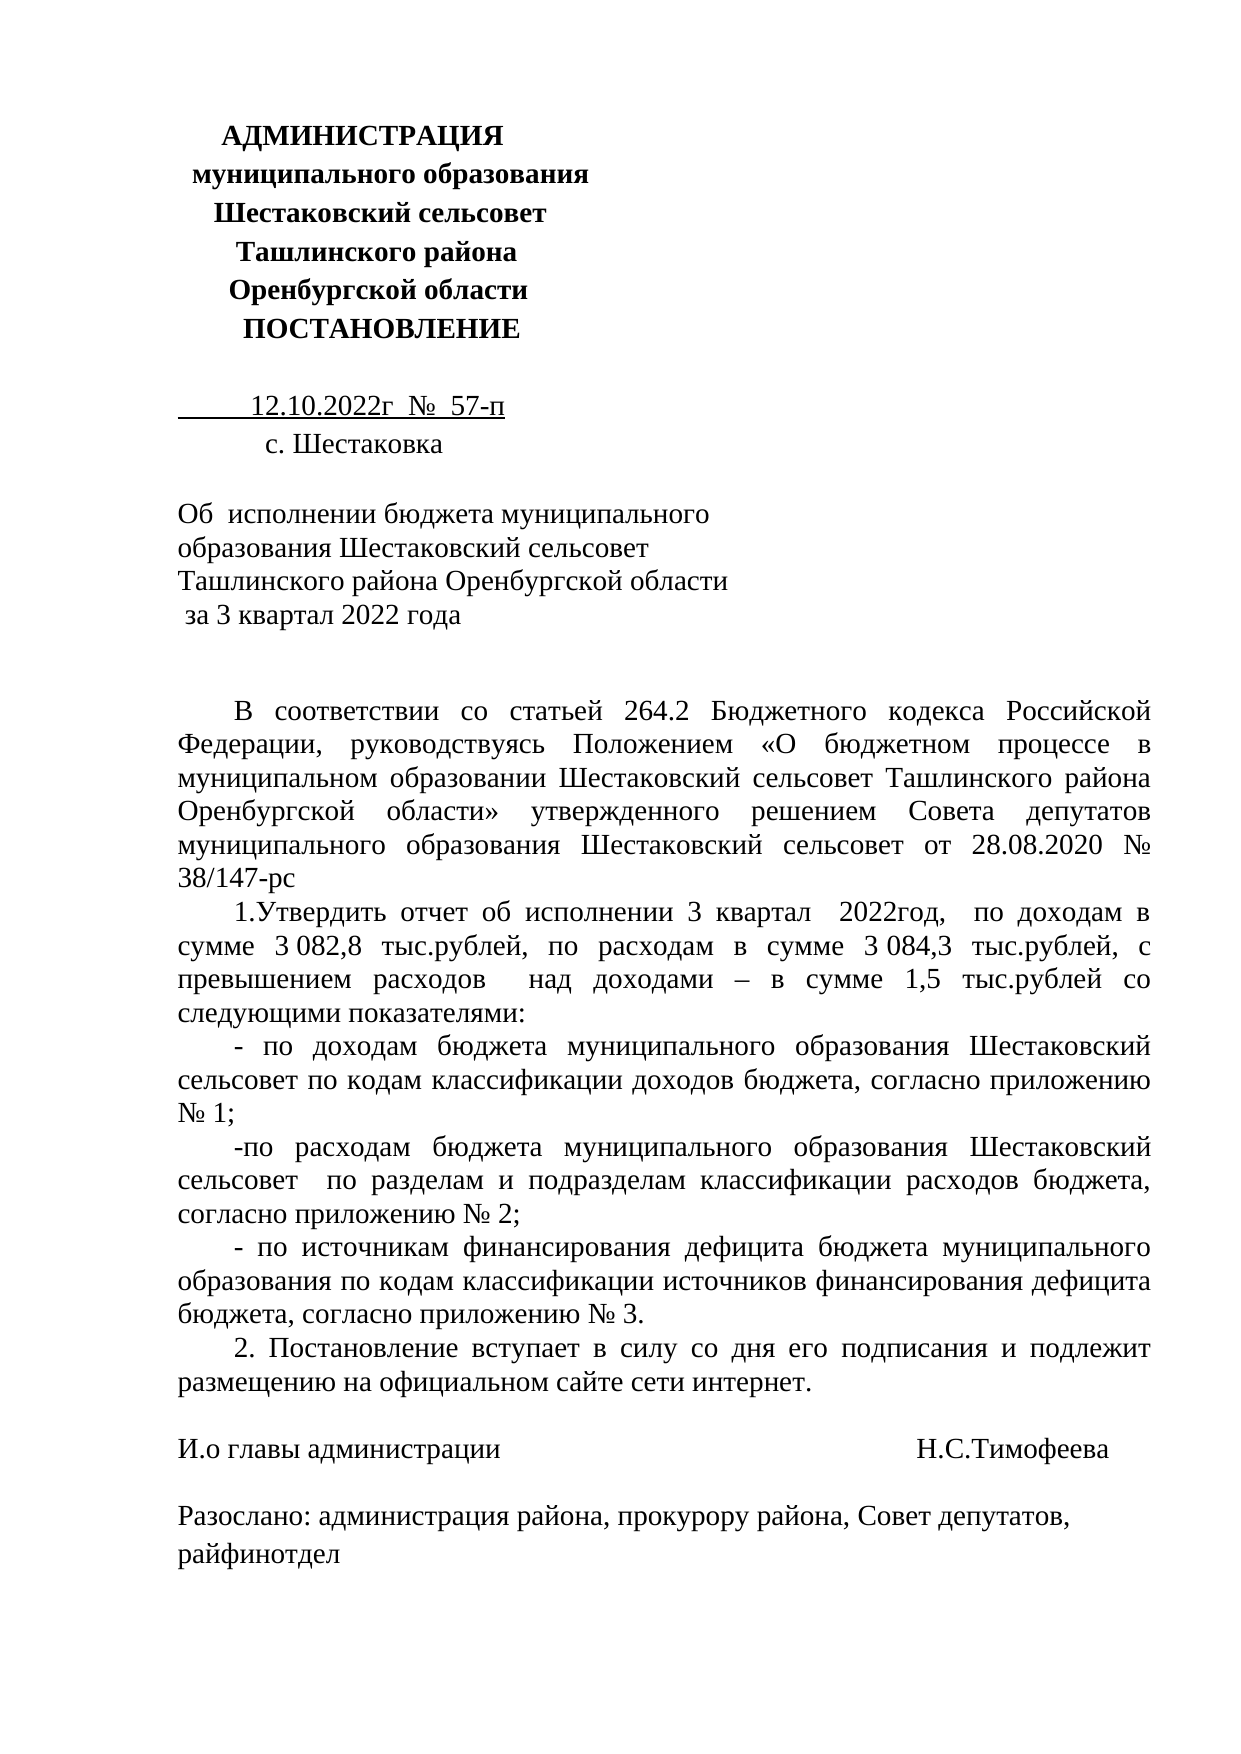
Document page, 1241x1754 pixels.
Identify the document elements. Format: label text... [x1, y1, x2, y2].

text - по доходам бюджета муниципального образования Шестаковский сельсовет по кодам классификации доходов бюджета, согласно приложению № 1; [177, 1028, 1152, 1129]
text -по расходам бюджета муниципального образования Шестаковский сельсовет по разделам и подразделам классификации расходов бюджета, согласно приложению № 2; [177, 1129, 1152, 1229]
text - по источникам финансирования дефицита бюджета муниципального образования по кодам классификации источников финансирования дефицита бюджета, согласно приложению № 3. [177, 1229, 1152, 1330]
text за 3 квартал 2022 года [177, 597, 1152, 630]
text Шестаковский сельсовет [177, 195, 1152, 229]
text 12.10.2022г № 57-п [177, 388, 1152, 421]
text образования Шестаковский сельсовет [177, 530, 1152, 563]
text муниципального образования [177, 157, 1152, 190]
text Оренбургской области [177, 272, 1152, 306]
text Разослано: администрация района, прокурору района, Совет депутатов, райфинотдел [177, 1498, 1152, 1570]
text ПОСТАНОВЛЕНИЕ [177, 311, 1152, 344]
text Об исполнении бюджета муниципального [177, 496, 1152, 530]
text АДМИНИСТРАЦИЯ [177, 118, 1152, 152]
text 1.Утвердить отчет об исполнении 3 квартал 2022год, по доходам в сумме 3 082,8 тыс.рублей, по расходам в сумме 3 084,3 тыс.рублей, с превышением расходов над доходами – в сумме 1,5 тыс.рублей со следующими показателями: [177, 894, 1152, 1028]
text 2. Постановление вступает в силу со дня его подписания и подлежит размещению на официальном сайте сети интернет. [177, 1330, 1152, 1397]
text Ташлинского района Оренбургской области [177, 563, 1152, 597]
text Ташлинского района [177, 234, 1152, 267]
text с. Шестаковка [177, 426, 1152, 460]
text В соответствии со статьей 264.2 Бюджетного кодекса Российской Федерации, руководствуясь Положением «О бюджетном процессе в муниципальном образовании Шестаковский сельсовет Ташлинского района Оренбургской области» утвержденного решением Совета депутатов муниципального образования Шестаковский сельсовет от 28.08.2020 № 38/147-рс [177, 693, 1152, 894]
text И.о главы администрации Н.С.Тимофеева [177, 1431, 1152, 1464]
